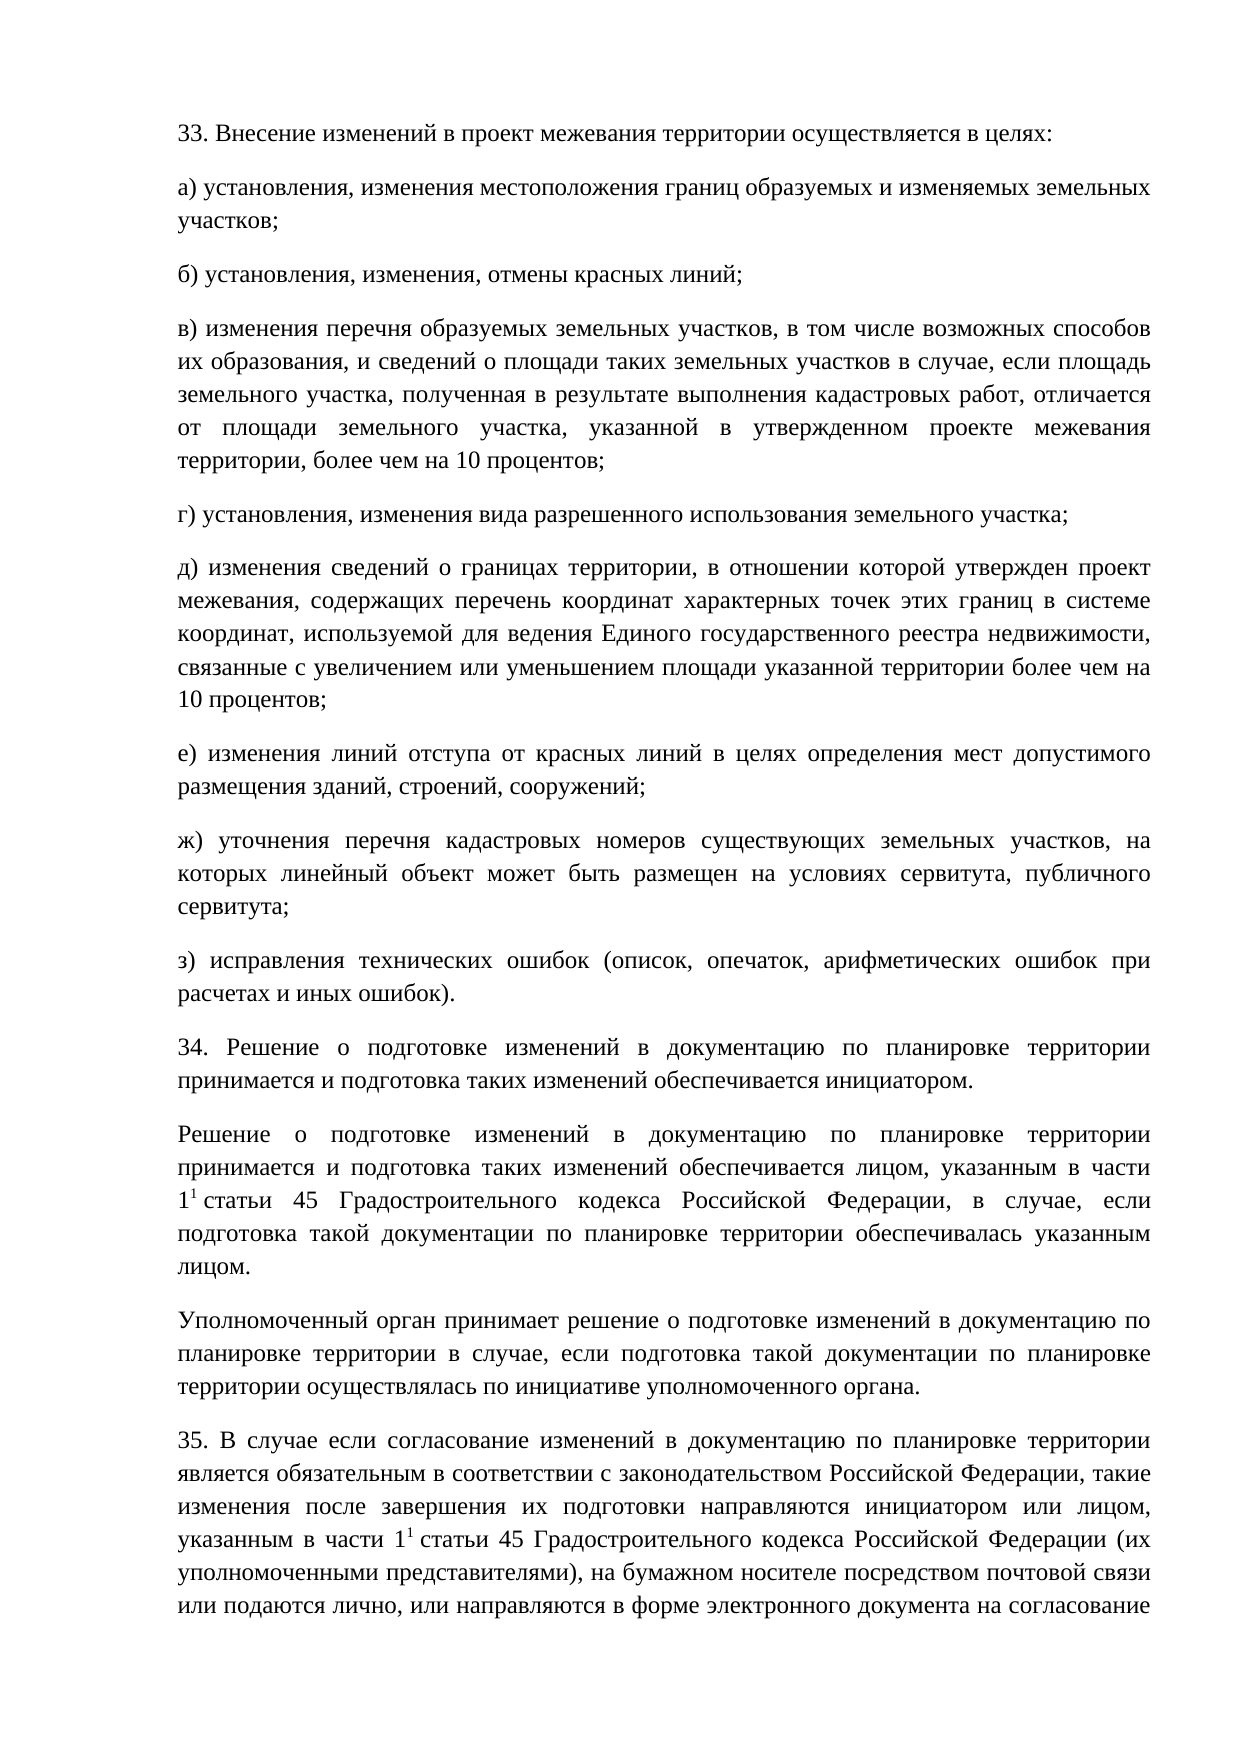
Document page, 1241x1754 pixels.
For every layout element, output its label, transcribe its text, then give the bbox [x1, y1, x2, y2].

text е) изменения линий отступа от красных линий в целях определения мест допустимого размещения зданий, строений, сооружений; [177, 738, 1152, 800]
text г) установления, изменения вида разрешенного использования земельного участка; [177, 499, 1152, 527]
text 33. Внесение изменений в проект межевания территории осуществляется в целях: [177, 118, 1152, 147]
text 34. Решение о подготовке изменений в документацию по планировке территории принимается и подготовка таких изменений обеспечивается инициатором. [177, 1032, 1152, 1094]
text Уполномоченный орган принимает решение о подготовке изменений в документацию по планировке территории в случае, если подготовка такой документации по планировке территории осуществлялась по инициативе уполномоченного органа. [177, 1305, 1152, 1400]
text з) исправления технических ошибок (описок, опечаток, арифметических ошибок при расчетах и иных ошибок). [177, 945, 1152, 1007]
text д) изменения сведений о границах территории, в отношении которой утвержден проект межевания, содержащих перечень координат характерных точек этих границ в системе координат, используемой для ведения Единого государственного реестра недвижимости, связанные с увеличением или уменьшением площади указанной территории более чем на 10 процентов; [177, 552, 1152, 713]
text б) установления, изменения, отмены красных линий; [177, 259, 1152, 288]
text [177, 1425, 1152, 1619]
text в) изменения перечня образуемых земельных участков, в том числе возможных способов их образования, и сведений о площади таких земельных участков в случае, если площадь земельного участка, полученная в результате выполнения кадастровых работ, отличается от площади земельного участка, указанной в утвержденном проекте межевания территории, более чем на 10 процентов; [177, 313, 1152, 473]
text а) установления, изменения местоположения границ образуемых и изменяемых земельных участков; [177, 172, 1152, 234]
text Решение о подготовке изменений в документацию по планировке территории принимается и подготовка таких изменений обеспечивается лицом, указанным в части 11 статьи 45 Градостроительного кодекса Российской Федерации, в случае, если подготовка такой документации по планировке территории обеспечивалась указанным лицом. [177, 1119, 1152, 1280]
text ж) уточнения перечня кадастровых номеров существующих земельных участков, на которых линейный объект может быть размещен на условиях сервитута, публичного сервитута; [177, 825, 1152, 920]
